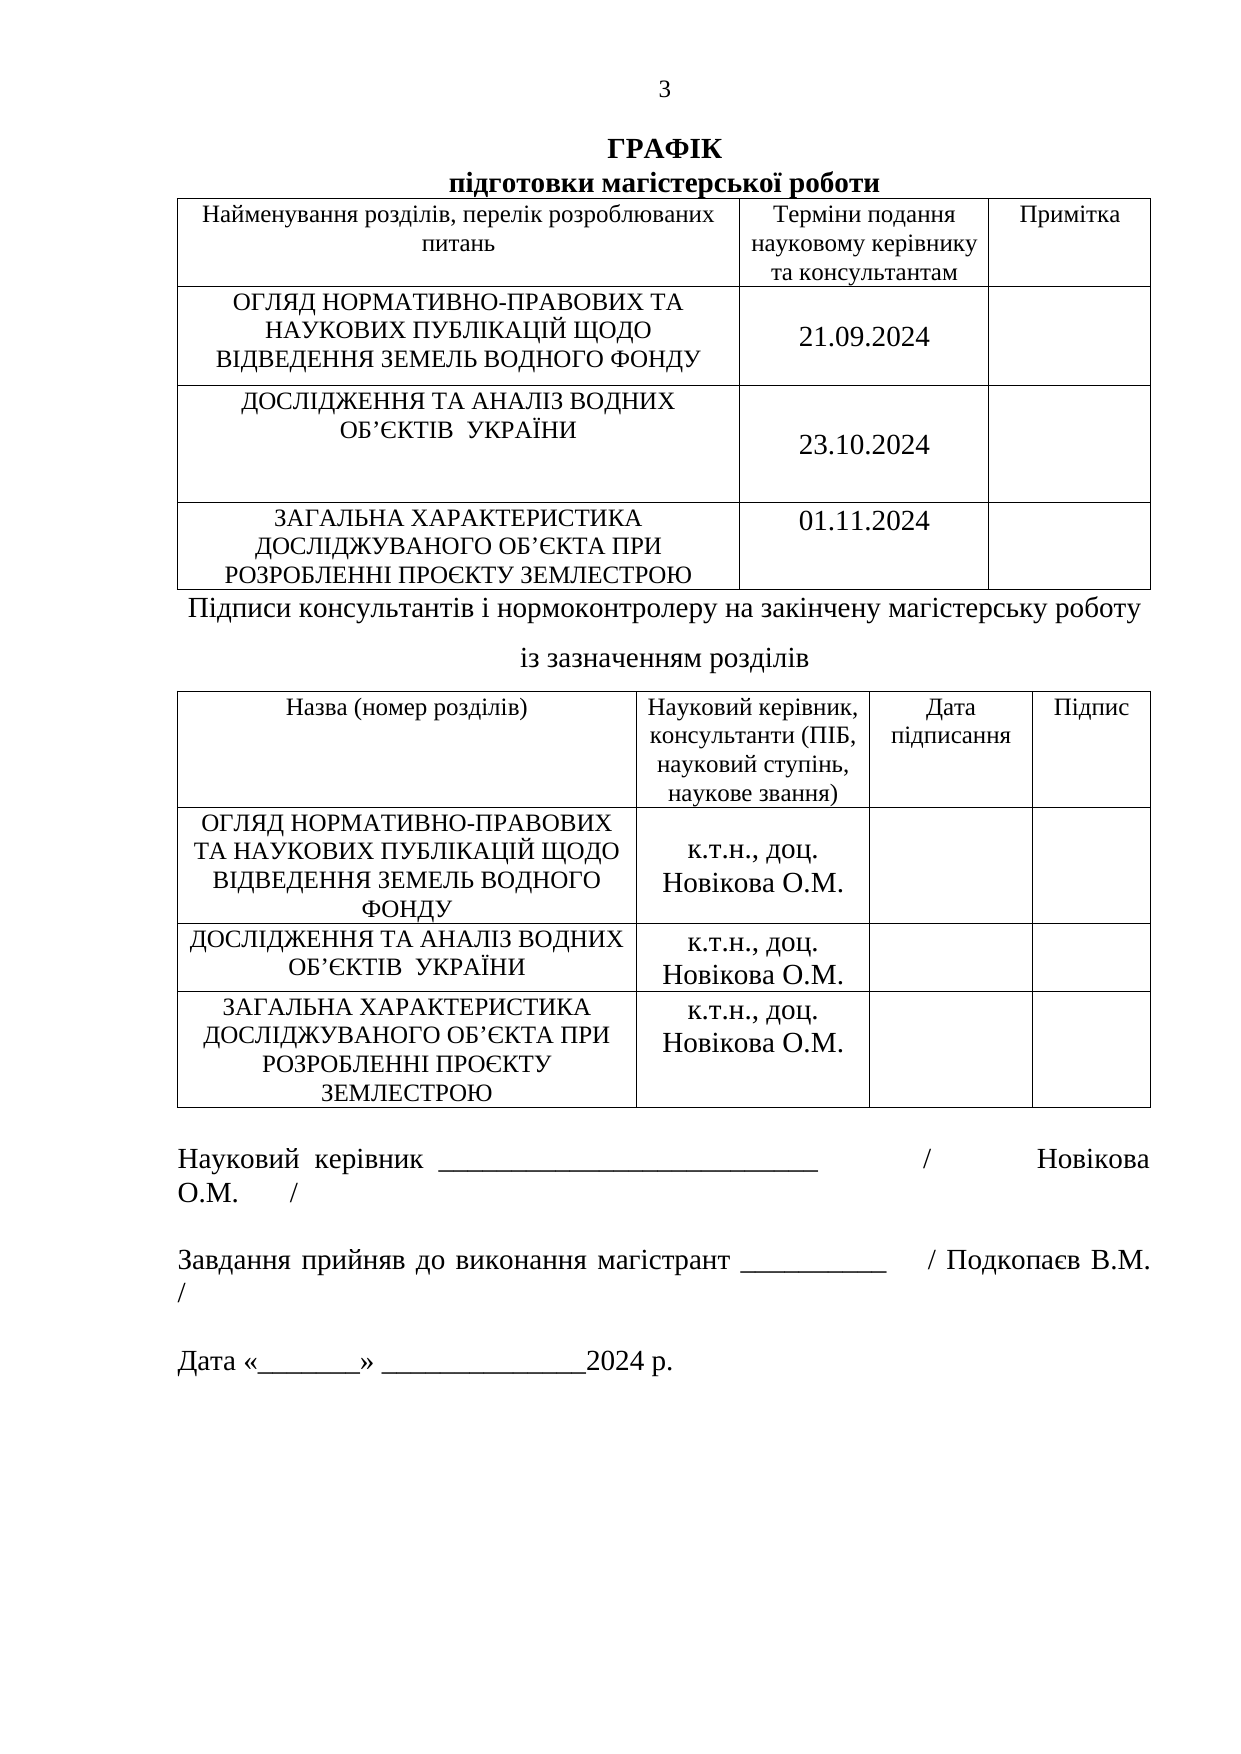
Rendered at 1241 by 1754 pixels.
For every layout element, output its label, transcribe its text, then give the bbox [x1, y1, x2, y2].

text ГРАФІК [177, 131, 1152, 165]
table_cell к.т.н., доц. Новікова О.М. [637, 808, 869, 923]
table_header Примітка [989, 199, 1150, 286]
text Завдання прийняв до виконання магістрант __________ / Подкопаєв В.М. / [177, 1242, 1152, 1309]
table_cell ОГЛЯД НОРМАТИВНО-ПРАВОВИХ ТА НАУКОВИХ ПУБЛІКАЦІЙ ЩОДО ВІДВЕДЕННЯ ЗЕМЕЛЬ ВОДНОГО ФОНДУ [178, 287, 739, 385]
table_header Науковий керівник, консультанти (ПІБ, науковий ступінь, наукове звання) [637, 692, 869, 807]
table_cell 01.11.2024 [740, 503, 988, 589]
table_cell ОГЛЯД НОРМАТИВНО-ПРАВОВИХ ТА НАУКОВИХ ПУБЛІКАЦІЙ ЩОДО ВІДВЕДЕННЯ ЗЕМЕЛЬ ВОДНОГО ФОНДУ [178, 808, 636, 923]
table_cell [870, 992, 1032, 1107]
table_cell [989, 503, 1150, 589]
table_header Підпис [1033, 692, 1150, 807]
table_cell [1033, 924, 1150, 991]
table_cell ДОСЛІДЖЕННЯ ТА АНАЛІЗ ВОДНИХ ОБ’ЄКТІВ УКРАЇНИ [178, 924, 636, 991]
table_cell к.т.н., доц. Новікова О.М. [637, 924, 869, 991]
table_cell [1033, 992, 1150, 1107]
table_header Дата підписання [870, 692, 1032, 807]
text Дата «_______» ______________2024 р. [177, 1343, 1152, 1376]
table_cell [989, 287, 1150, 385]
text Науковий керівник __________________________ / Новікова О.М. / [177, 1141, 1152, 1208]
table_header Назва (номер розділів) [178, 692, 636, 807]
table_header Терміни подання науковому керівнику та консультантам [740, 199, 988, 286]
text підготовки магістерської роботи [177, 165, 1152, 198]
table_cell 23.10.2024 [740, 386, 988, 502]
table_cell [870, 808, 1032, 923]
table_cell ЗАГАЛЬНА ХАРАКТЕРИСТИКА ДОСЛІДЖУВАНОГО ОБ’ЄКТА ПРИ РОЗРОБЛЕННІ ПРОЄКТУ ЗЕМЛЕСТРОЮ [178, 992, 636, 1107]
table_cell ЗАГАЛЬНА ХАРАКТЕРИСТИКА ДОСЛІДЖУВАНОГО ОБ’ЄКТА ПРИ РОЗРОБЛЕННІ ПРОЄКТУ ЗЕМЛЕСТРОЮ [178, 503, 739, 589]
table_cell [870, 924, 1032, 991]
table_cell [989, 386, 1150, 502]
table_header Найменування розділів, перелік розроблюваних питань [178, 199, 739, 286]
table_cell 21.09.2024 [740, 287, 988, 385]
table_cell ДОСЛІДЖЕННЯ ТА АНАЛІЗ ВОДНИХ ОБ’ЄКТІВ УКРАЇНИ [178, 386, 739, 502]
text Підписи консультантів і нормоконтролеру на закінчену магістерську роботу із зазначенням розділів [177, 590, 1152, 674]
table_cell к.т.н., доц. Новікова О.М. [637, 992, 869, 1107]
table_cell [1033, 808, 1150, 923]
